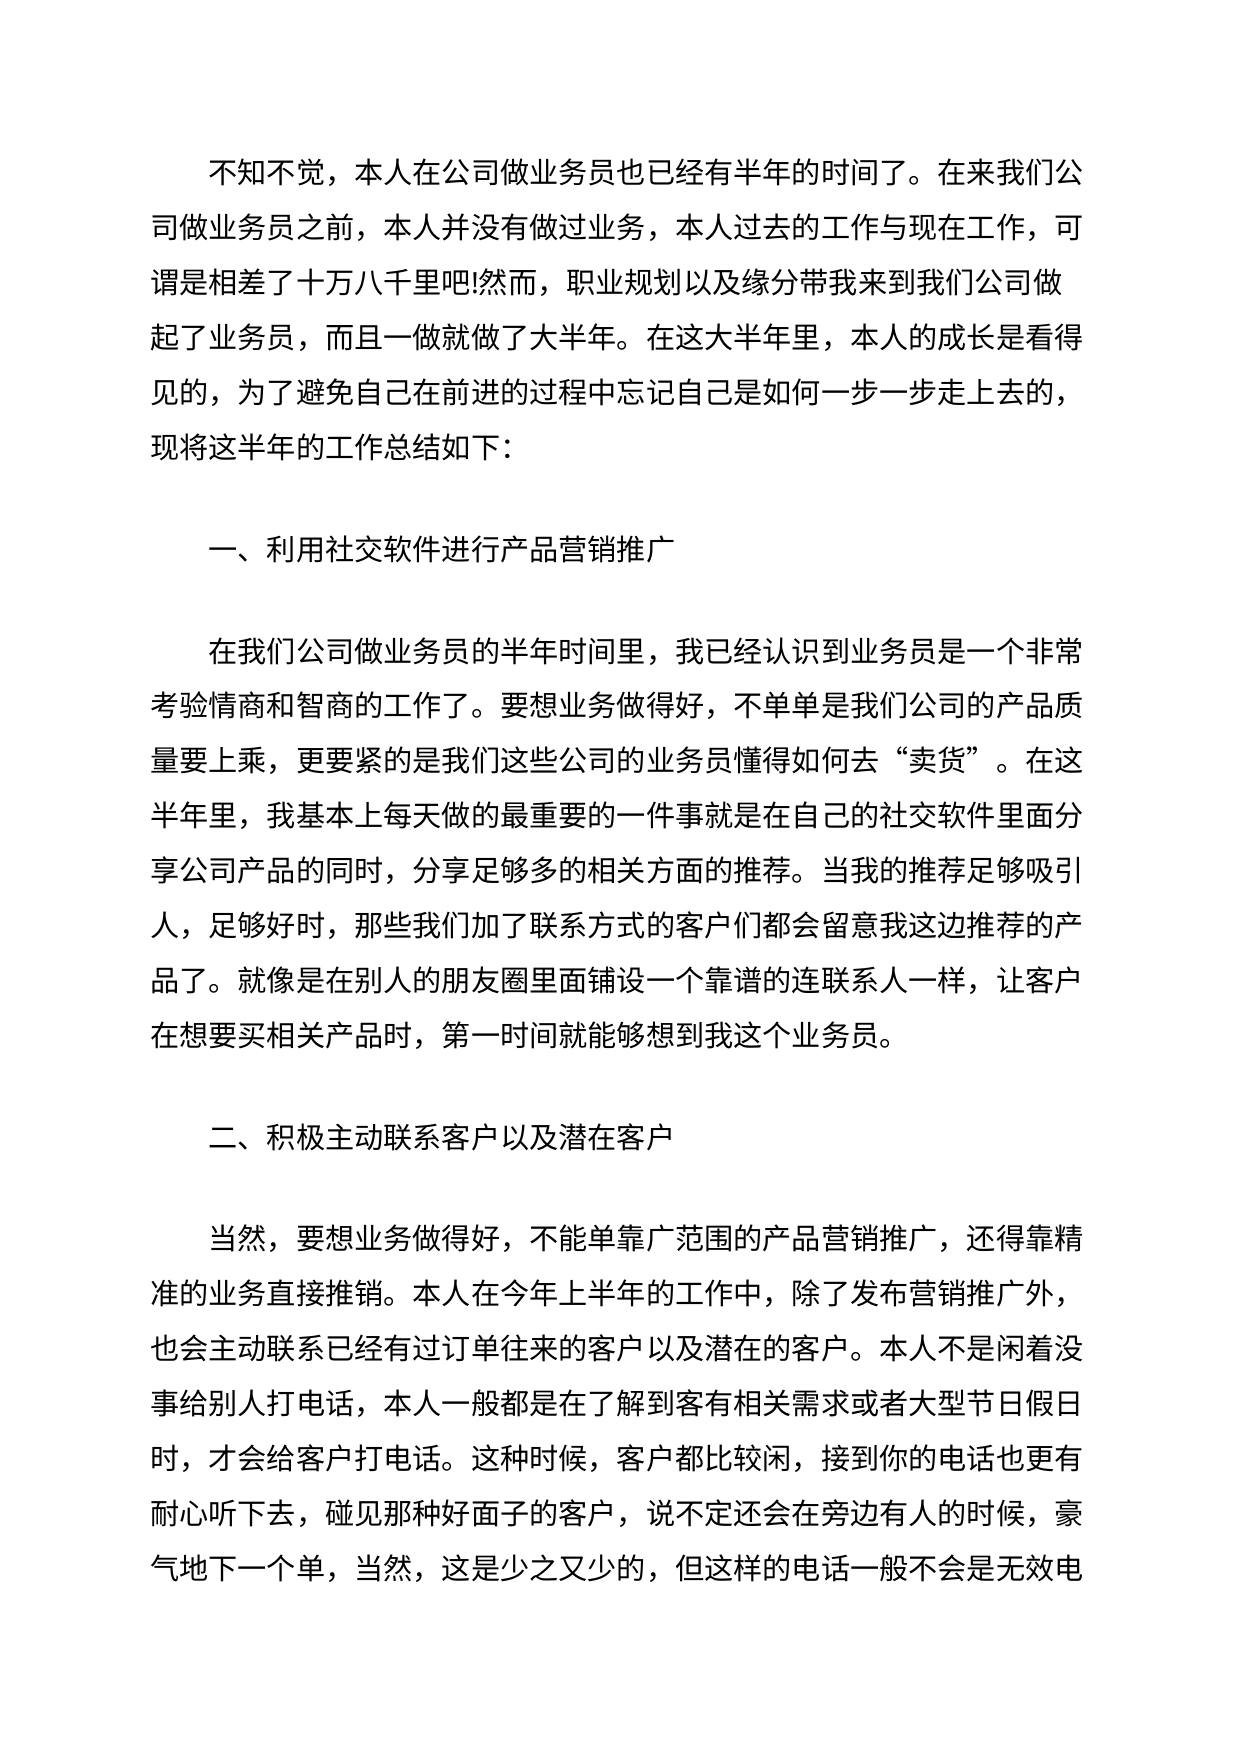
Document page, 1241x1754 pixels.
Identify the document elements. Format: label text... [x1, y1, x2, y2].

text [150, 1216, 1090, 1588]
text 一、利用社交软件进行产品营销推广 [150, 526, 1090, 569]
text 在我们公司做业务员的半年时间里，我已经认识到业务员是一个非常考验情商和智商的工作了。要想业务做得好，不单单是我们公司的产品质量要上乘，更要紧的是我们这些公司的业务员懂得如何去“卖货”。在这半年里，我基本上每天做的最重要的一件事就是在自己的社交软件里面分享公司产品的同时，分享足够多的相关方面的推荐。当我的推荐足够吸引人，足够好时，那些我们加了联系方式的客户们都会留意我这边推荐的产品了。就像是在别人的朋友圈里面铺设一个靠谱的连联系人一样，让客户在想要买相关产品时，第一时间就能够想到我这个业务员。 [150, 628, 1090, 1055]
text 不知不觉，本人在公司做业务员也已经有半年的时间了。在来我们公司做业务员之前，本人并没有做过业务，本人过去的工作与现在工作，可谓是相差了十万八千里吧!然而，职业规划以及缘分带我来到我们公司做起了业务员，而且一做就做了大半年。在这大半年里，本人的成长是看得见的，为了避免自己在前进的过程中忘记自己是如何一步一步走上去的，现将这半年的工作总结如下： [150, 150, 1090, 467]
text 二、积极主动联系客户以及潜在客户 [150, 1114, 1090, 1156]
